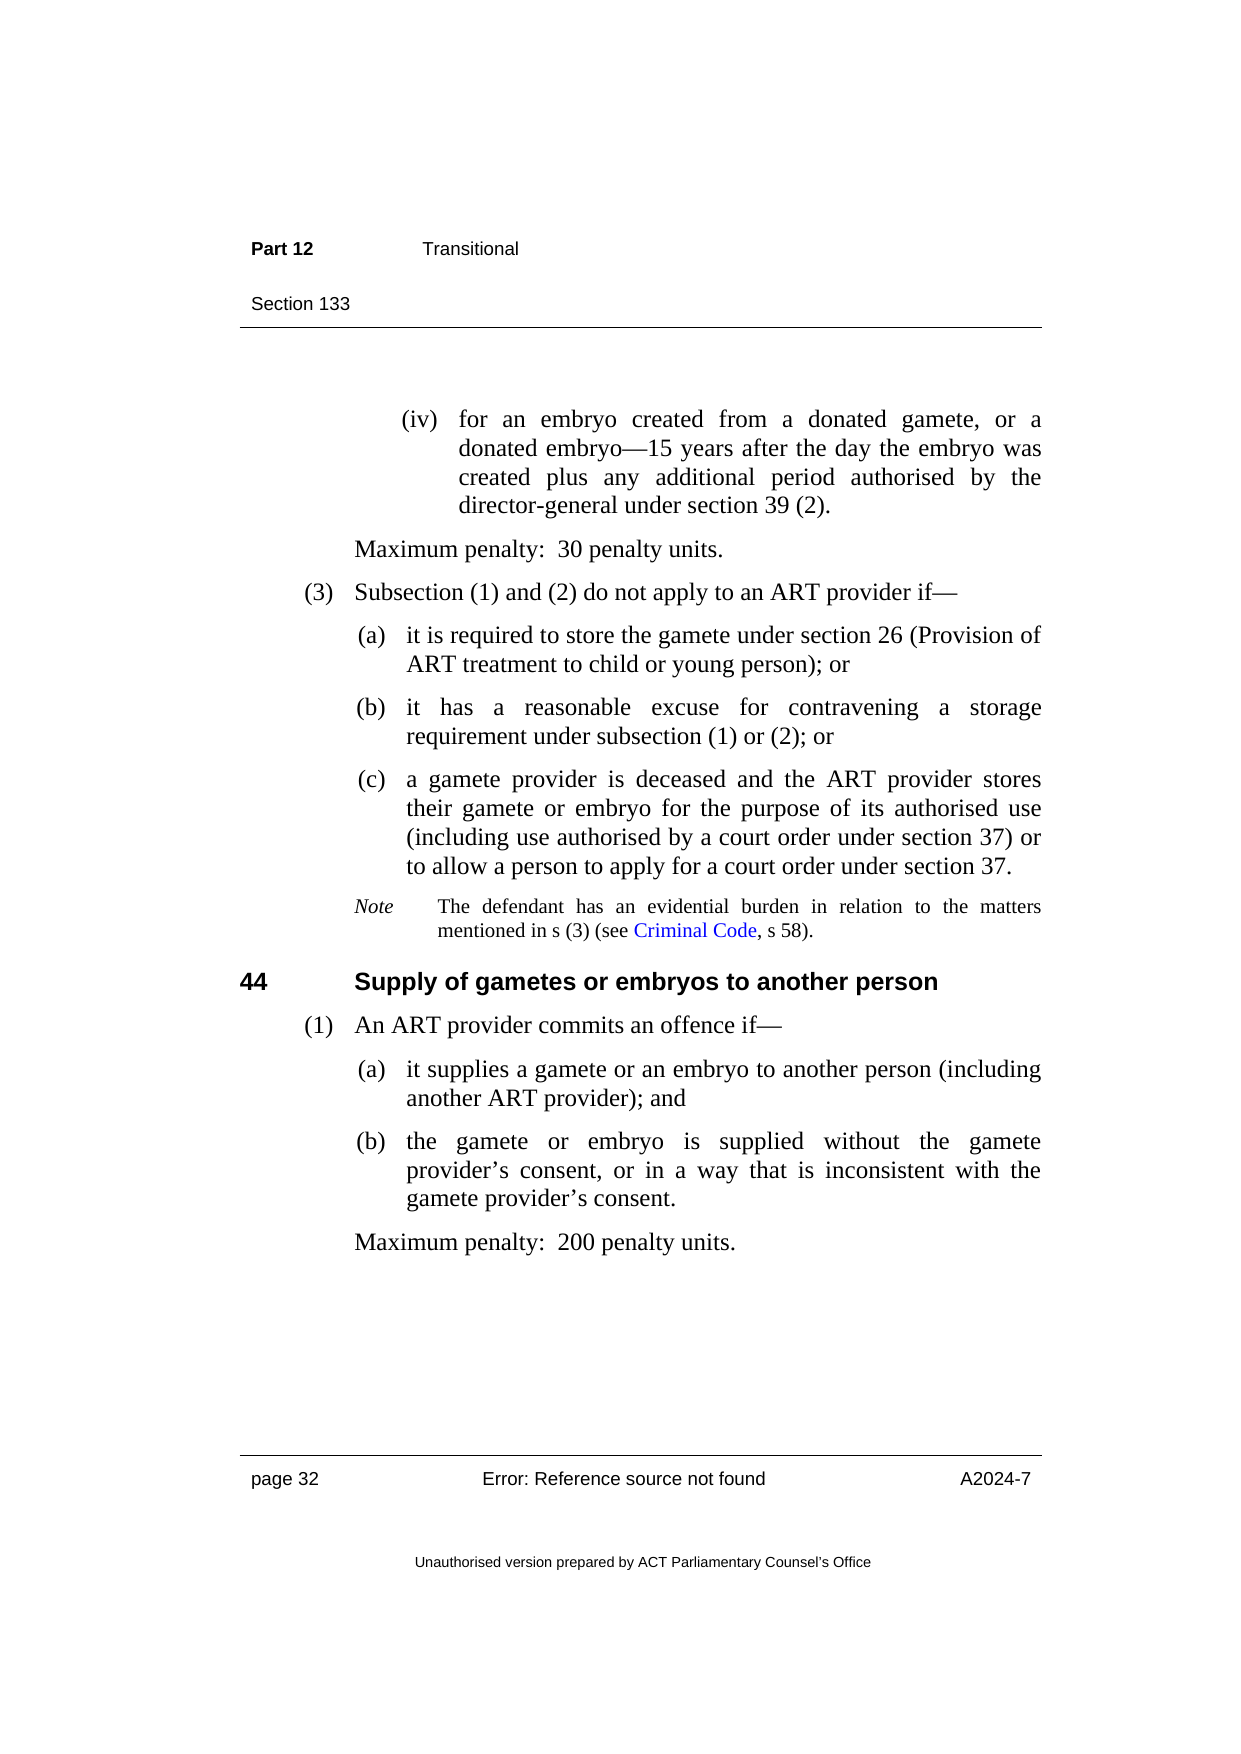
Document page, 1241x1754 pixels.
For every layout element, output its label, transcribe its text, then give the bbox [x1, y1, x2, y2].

text (b) it has a reasonable excuse for contravening a storage requirement under subsection (1) or (2); or [239, 692, 1042, 750]
text (c) a gamete provider is deceased and the ART provider stores their gamete or embryo for the purpose of its authorised use (including use authorised by a court order under section 37) or to allow a person to apply for a court order under section 37. [239, 764, 1042, 879]
text (a) it supplies a gamete or an embryo to another person (including another ART provider); and [239, 1054, 1042, 1111]
text (b) the gamete or embryo is supplied without the gamete provider’s consent, or in a way that is inconsistent with the gamete provider’s consent. [239, 1126, 1042, 1212]
text (iv) for an embryo created from a donated gamete, or a donated embryo—15 years after the day the embryo was created plus any additional period authorised by the director-general under section 39 (2). [239, 404, 1042, 519]
text Maximum penalty: 30 penalty units. [354, 534, 1042, 562]
text (1) An ART provider commits an offence if— [239, 1011, 1042, 1039]
text Maximum penalty: 200 penalty units. [354, 1227, 1042, 1256]
text Note The defendant has an evidential burden in relation to the matters mentioned in s (3) (see Criminal Code, s 58). [354, 894, 1042, 942]
text (a) it is required to store the gamete under section 26 (Provision of ART treatment to child or young person); or [239, 620, 1042, 678]
text (3) Subsection (1) and (2) do not apply to an ART provider if— [239, 577, 1042, 606]
text 44 Supply of gametes or embryos to another person [239, 967, 1042, 996]
